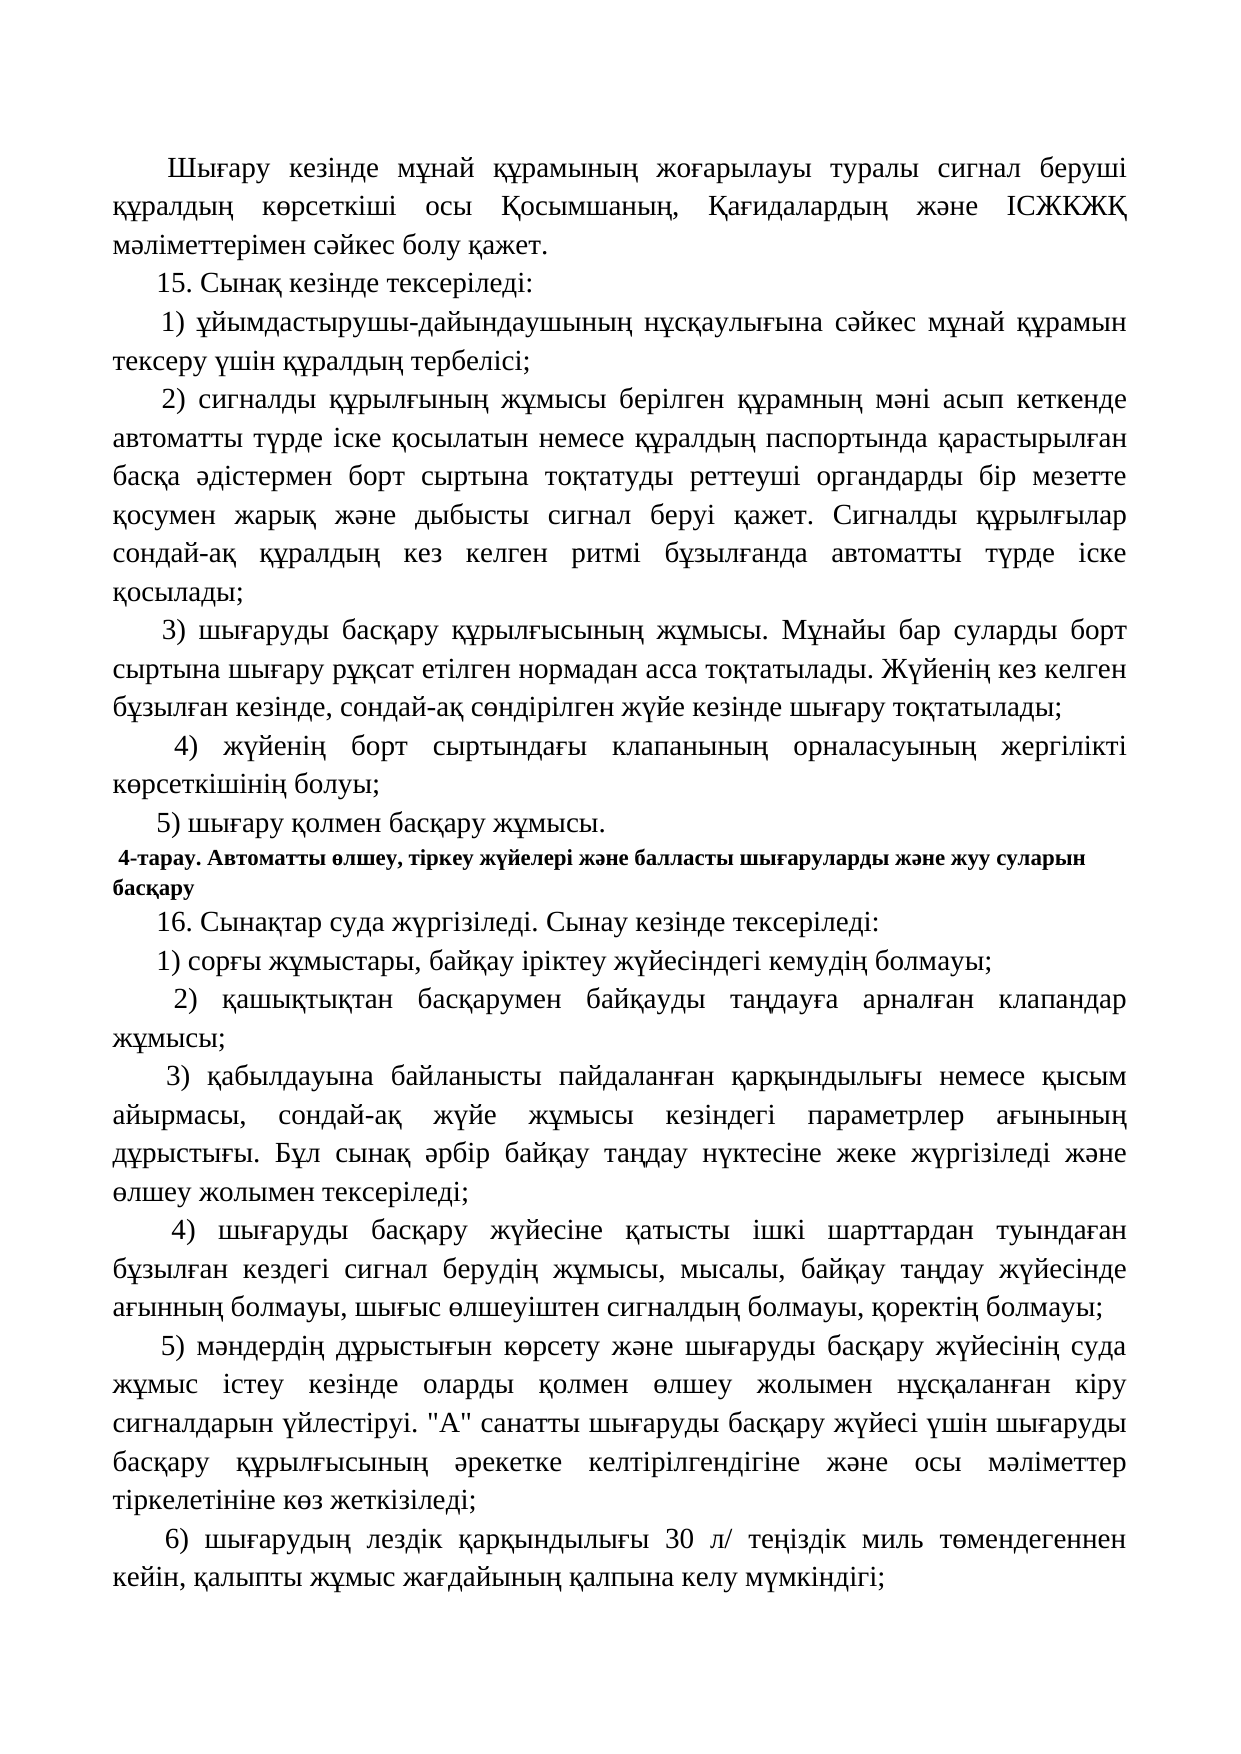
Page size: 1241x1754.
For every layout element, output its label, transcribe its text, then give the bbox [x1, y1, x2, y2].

text 2) сигналды құрылғының жұмысы берілген құрамның мәні асып кеткенде автоматты түрде іске қосылатын немесе құралдың паспортында қарастырылған басқа әдістермен борт сыртына тоқтатуды реттеуші органдарды бір мезетте қосумен жарық және дыбысты сигнал беруі қажет. Сигналды құрылғылар сондай-ақ құралдың кез келген ритмі бұзылғанда автоматты түрде іске қосылады; [112, 381, 1128, 607]
text 16. Сынақтар суда жүргізіледі. Сынау кезінде тексеріледі: [112, 904, 1128, 938]
text Шығару кезінде мұнай құрамының жоғарылауы туралы сигнал беруші құралдың көрсеткіші осы Қосымшаның, Қағидалардың және ІСЖКЖҚ мәліметтерімен сәйкес болу қажет. [112, 150, 1128, 261]
text 3) қабылдауына байланысты пайдаланған қарқындылығы немесе қысым айырмасы, сондай-ақ жүйе жұмысы кезіндегі параметрлер ағынының дұрыстығы. Бұл сынақ әрбір байқау таңдау нүктесіне жеке жүргізіледі және өлшеу жолымен тексеріледі; [112, 1058, 1128, 1207]
text 4) шығаруды басқару жүйесіне қатысты ішкі шарттардан туындаған бұзылған кездегі сигнал берудің жұмысы, мысалы, байқау таңдау жүйесінде ағынның болмауы, шығыс өлшеуіштен сигналдың болмауы, қоректің болмауы; [112, 1212, 1128, 1323]
text 6) шығарудың лездік қарқындылығы 30 л/ теңіздік миль төмендегеннен кейін, қалыпты жұмыс жағдайының қалпына келу мүмкіндігі; [112, 1521, 1128, 1593]
text 5) мәндердің дұрыстығын көрсету және шығаруды басқару жүйесінің суда жұмыс істеу кезінде оларды қолмен өлшеу жолымен нұсқаланған кіру сигналдарын үйлестіруі. "А" санатты шығаруды басқару жүйесі үшін шығаруды басқару құрылғысының әрекетке келтірілгендігіне және осы мәліметтер тіркелетініне көз жеткізіледі; [112, 1328, 1128, 1516]
text 5) шығару қолмен басқару жұмысы. [112, 805, 1128, 839]
text 1) ұйымдастырушы-дайындаушының нұсқаулығына сәйкес мұнай құрамын тексеру үшін құралдың тербелісі; [112, 304, 1128, 376]
text 4-тарау. Автоматты өлшеу, тіркеу жүйелері және балласты шығаруларды және жуу суларын басқару [112, 844, 1128, 900]
text 2) қашықтықтан басқарумен байқауды таңдауға арналған клапандар жұмысы; [112, 981, 1128, 1053]
text 4) жүйенің борт сыртындағы клапанының орналасуының жергілікті көрсеткішінің болуы; [112, 728, 1128, 800]
text 15. Сынақ кезінде тексеріледі: [112, 266, 1128, 299]
text 1) сорғы жұмыстары, байқау іріктеу жүйесіндегі кемудің болмауы; [112, 943, 1128, 976]
text 3) шығаруды басқару құрылғысының жұмысы. Мұнайы бар суларды борт сыртына шығару рұқсат етілген нормадан асса тоқтатылады. Жүйенің кез келген бұзылған кезінде, сондай-ақ сөндірілген жүйе кезінде шығару тоқтатылады; [112, 612, 1128, 723]
